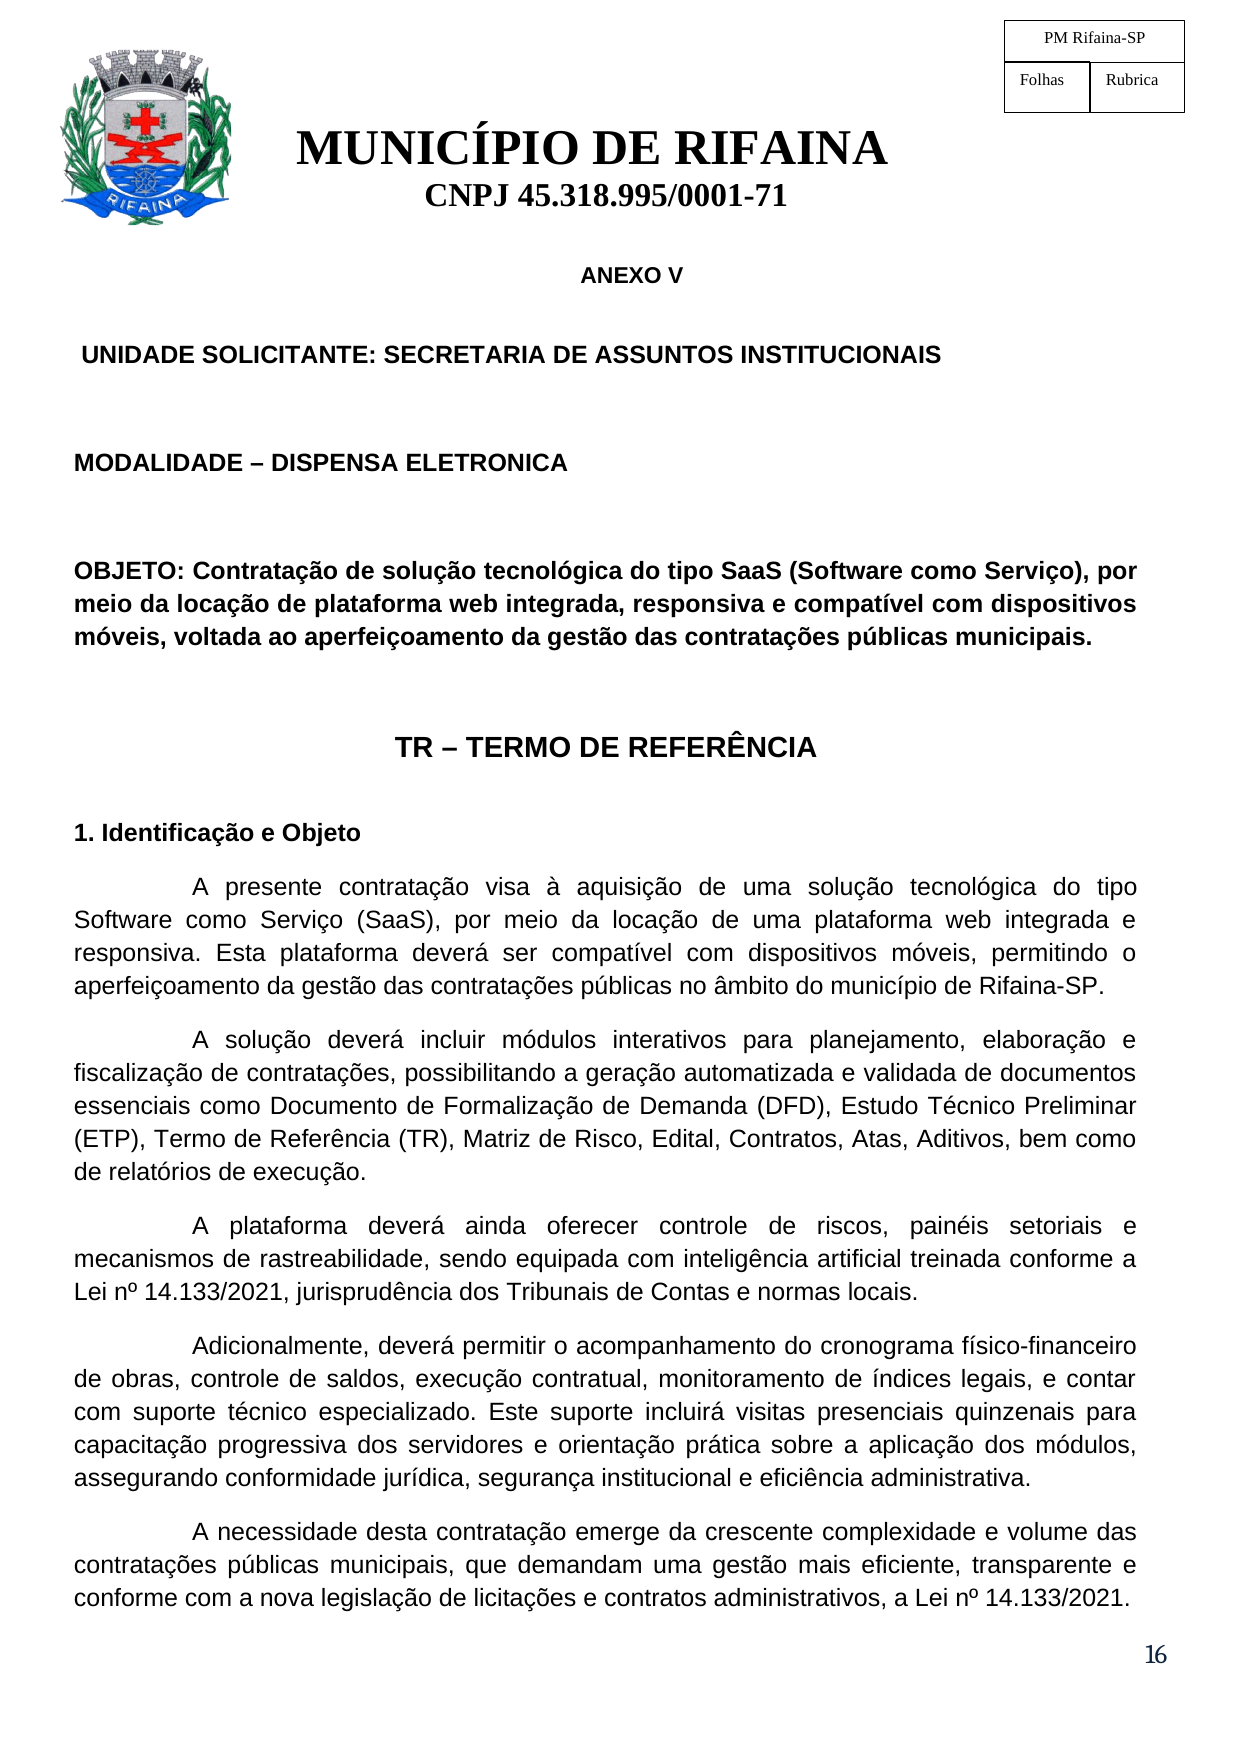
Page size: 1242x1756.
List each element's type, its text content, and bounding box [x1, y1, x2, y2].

text OBJETO: Contratação de solução tecnológica do tipo SaaS (Software como Serviço), por meio da locação de plataforma web integrada, responsiva e compatível com dispositivos móveis, voltada ao aperfeiçoamento da gestão das contratações públicas municipais. [74, 556, 1138, 651]
picture [59, 47, 232, 226]
text A necessidade desta contratação emerge da crescente complexidade e volume das contratações públicas municipais, que demandam uma gestão mais eficiente, transparente e conforme com a nova legislação de licitações e contratos administrativos, a Lei nº 14.133/2021. [74, 1517, 1138, 1611]
text MODALIDADE – DISPENSA ELETRONICA [74, 448, 1138, 477]
text TR – TERMO DE REFERÊNCIA [74, 729, 1138, 793]
text A presente contratação visa à aquisição de uma solução tecnológica do tipo Software como Serviço (SaaS), por meio da locação de uma plataforma web integrada e responsiva. Esta plataforma deverá ser compatível com dispositivos móveis, permitindo o aperfeiçoamento da gestão das contratações públicas no âmbito do município de Rifaina-SP. [74, 872, 1138, 1000]
text 1. Identificação e Objeto [74, 818, 1138, 847]
text UNIDADE SOLICITANTE: SECRETARIA DE ASSUNTOS INSTITUCIONAIS [74, 340, 1138, 368]
text Adicionalmente, deverá permitir o acompanhamento do cronograma físico-financeiro de obras, controle de saldos, execução contratual, monitoramento de índices legais, e contar com suporte técnico especializado. Este suporte incluirá visitas presenciais quinzenais para capacitação progressiva dos servidores e orientação prática sobre a aplicação dos módulos, assegurando conformidade jurídica, segurança institucional e eficiência administrativa. [74, 1331, 1138, 1491]
list ANEXO V [125, 262, 1138, 288]
text A solução deverá incluir módulos interativos para planejamento, elaboração e fiscalização de contratações, possibilitando a geração automatizada e validada de documentos essenciais como Documento de Formalização de Demanda (DFD), Estudo Técnico Preliminar (ETP), Termo de Referência (TR), Matriz de Risco, Edital, Contratos, Atas, Aditivos, bem como de relatórios de execução. [74, 1025, 1138, 1186]
text A plataforma deverá ainda oferecer controle de riscos, painéis setoriais e mecanismos de rastreabilidade, sendo equipada com inteligência artificial treinada conforme a Lei nº 14.133/2021, jurisprudência dos Tribunais de Contas e normas locais. [74, 1211, 1138, 1306]
